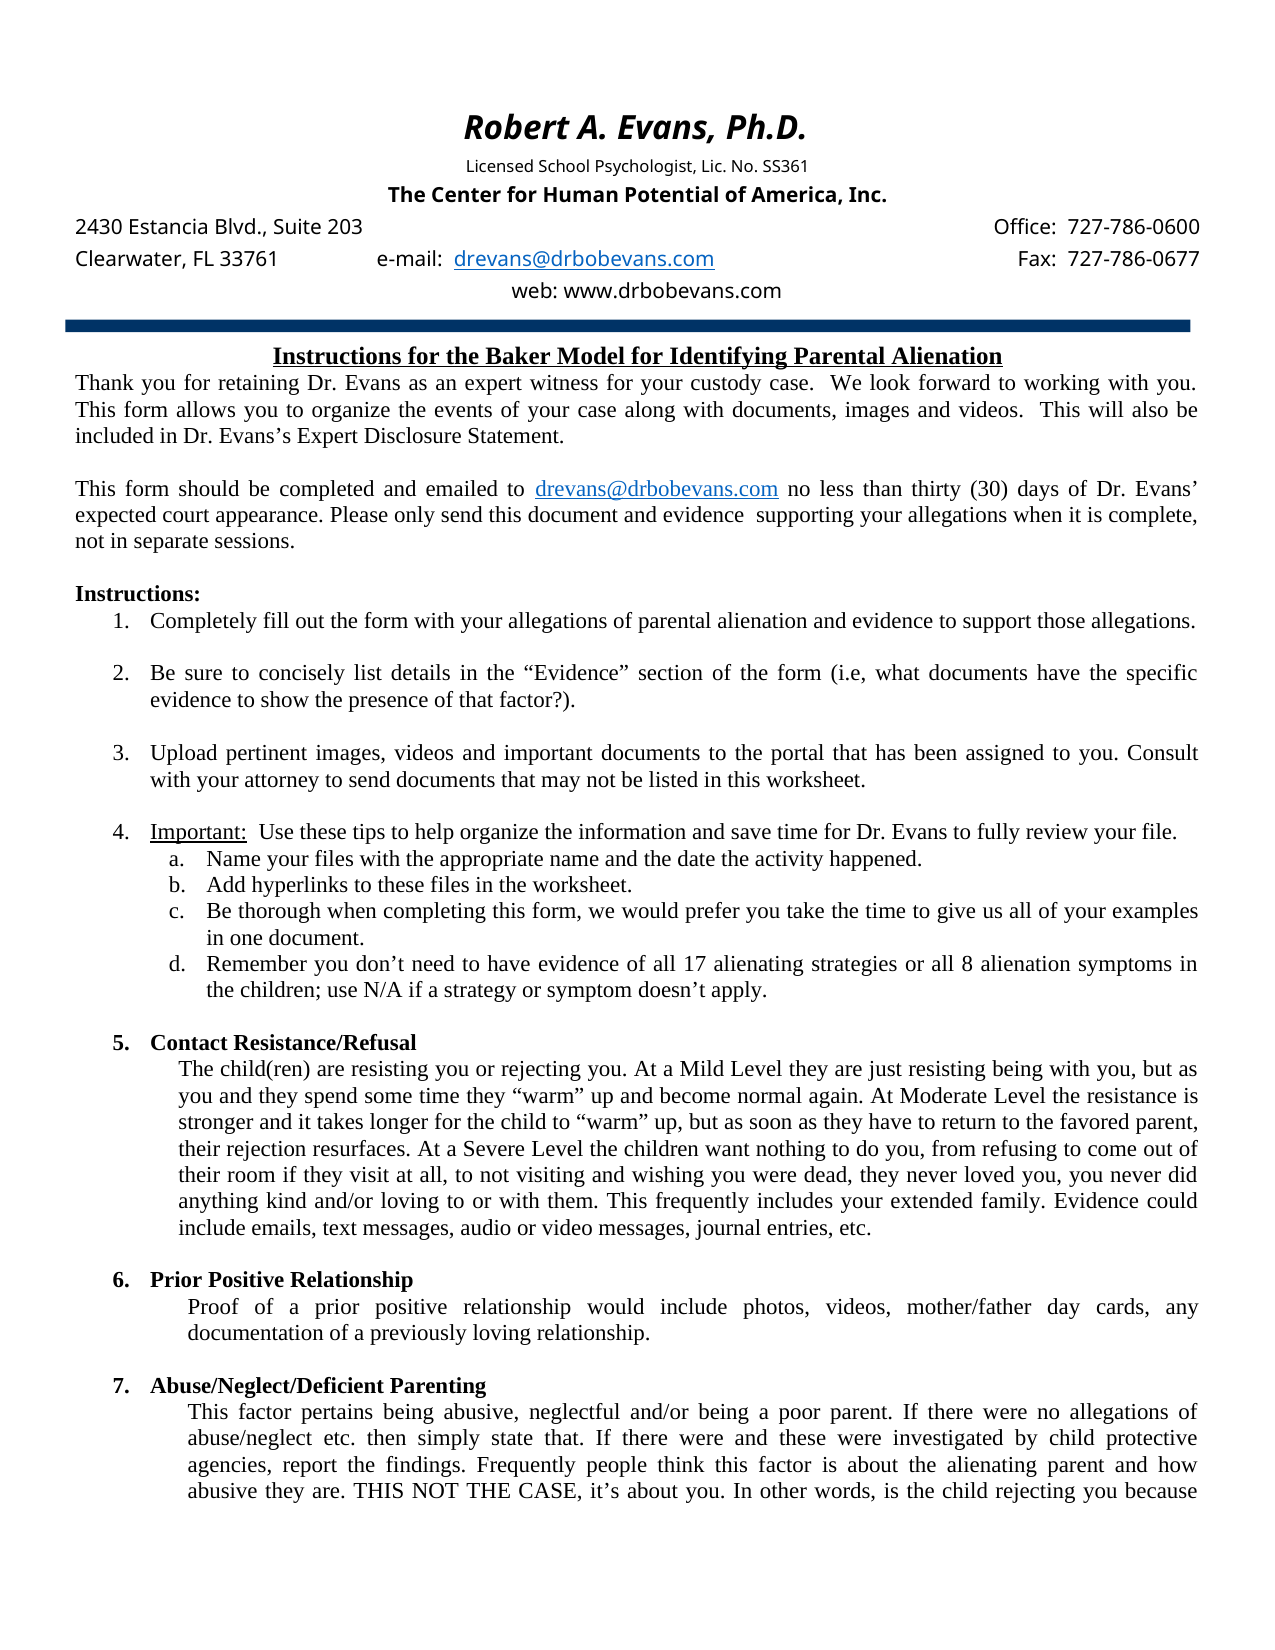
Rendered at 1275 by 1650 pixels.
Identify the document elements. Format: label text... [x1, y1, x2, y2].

list Name your files with the appropriate name and the date the activity happened. [169, 845, 1200, 871]
text Robert A. Evans, Ph.D. [75, 103, 1200, 149]
text 2430 Estancia Blvd., Suite 203 Office: 727-786-0600 [75, 212, 1200, 241]
list Important: Use these tips to help organize the information and save time for Dr. Evans to fully review your file. [112, 818, 1200, 845]
list Contact Resistance/Refusal [112, 1029, 1200, 1056]
text Licensed School Psychologist, Lic. No. SS361 [75, 155, 1200, 177]
text The Center for Human Potential of America, Inc. [75, 180, 1200, 209]
text web: www.drbobevans.com [75, 277, 1219, 305]
text Clearwater, FL 33761 e-mail: drevans@drbobevans.com Fax: 727-786-0677 [75, 244, 1219, 273]
list Be thorough when completing this form, we would prefer you take the time to give us all of your examples in one document. [169, 897, 1200, 950]
list Abuse/Neglect/Deficient Parenting [112, 1372, 1200, 1398]
text Proof of a prior positive relationship would include photos, videos, mother/father day cards, any documentation of a previously loving relationship. [187, 1293, 1200, 1345]
text Thank you for retaining Dr. Evans as an expert witness for your custody case. We look forward to working with you. This form allows you to organize the events of your case along with documents, images and videos. This will also be included in Dr. Evans’s Expert Disclosure Statement. [75, 369, 1200, 448]
list Add hyperlinks to these files in the worksheet. [169, 871, 1200, 897]
list Remember you don’t need to have evidence of all 17 alienating strategies or all 8 alienation symptoms in the children; use N/A if a strategy or symptom doesn’t apply. [169, 950, 1200, 1003]
text Instructions for the Baker Model for Identifying Parental Alienation [75, 341, 1200, 369]
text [187, 1398, 1200, 1503]
list Completely fill out the form with your allegations of parental alienation and evidence to support those allegations. [112, 607, 1200, 633]
list Be sure to concisely list details in the “Evidence” section of the form (i.e, what documents have the specific evidence to show the presence of that factor?). [112, 659, 1200, 712]
list Upload pertinent images, videos and important documents to the portal that has been assigned to you. Consult with your attorney to send documents that may not be listed in this worksheet. [112, 739, 1200, 792]
text The child(ren) are resisting you or rejecting you. At a Mild Level they are just resisting being with you, but as you and they spend some time they “warm” up and become normal again. At Moderate Level the resistance is stronger and it takes longer for the child to “warm” up, but as soon as they have to return to the favored parent, their rejection resurfaces. At a Severe Level the children want nothing to do you, from refusing to come out of their room if they visit at all, to not visiting and wishing you were dead, they never loved you, you never did anything kind and/or loving to or with them. This frequently includes your extended family. Evidence could include emails, text messages, audio or video messages, journal entries, etc. [178, 1056, 1200, 1240]
text This form should be completed and emailed to drevans@drbobevans.com no less than thirty (30) days of Dr. Evans’ expected court appearance. Please only send this document and evidence supporting your allegations when it is complete, not in separate sessions. [75, 475, 1200, 554]
text Instructions: [75, 580, 1200, 607]
list Prior Positive Relationship [112, 1266, 1200, 1293]
